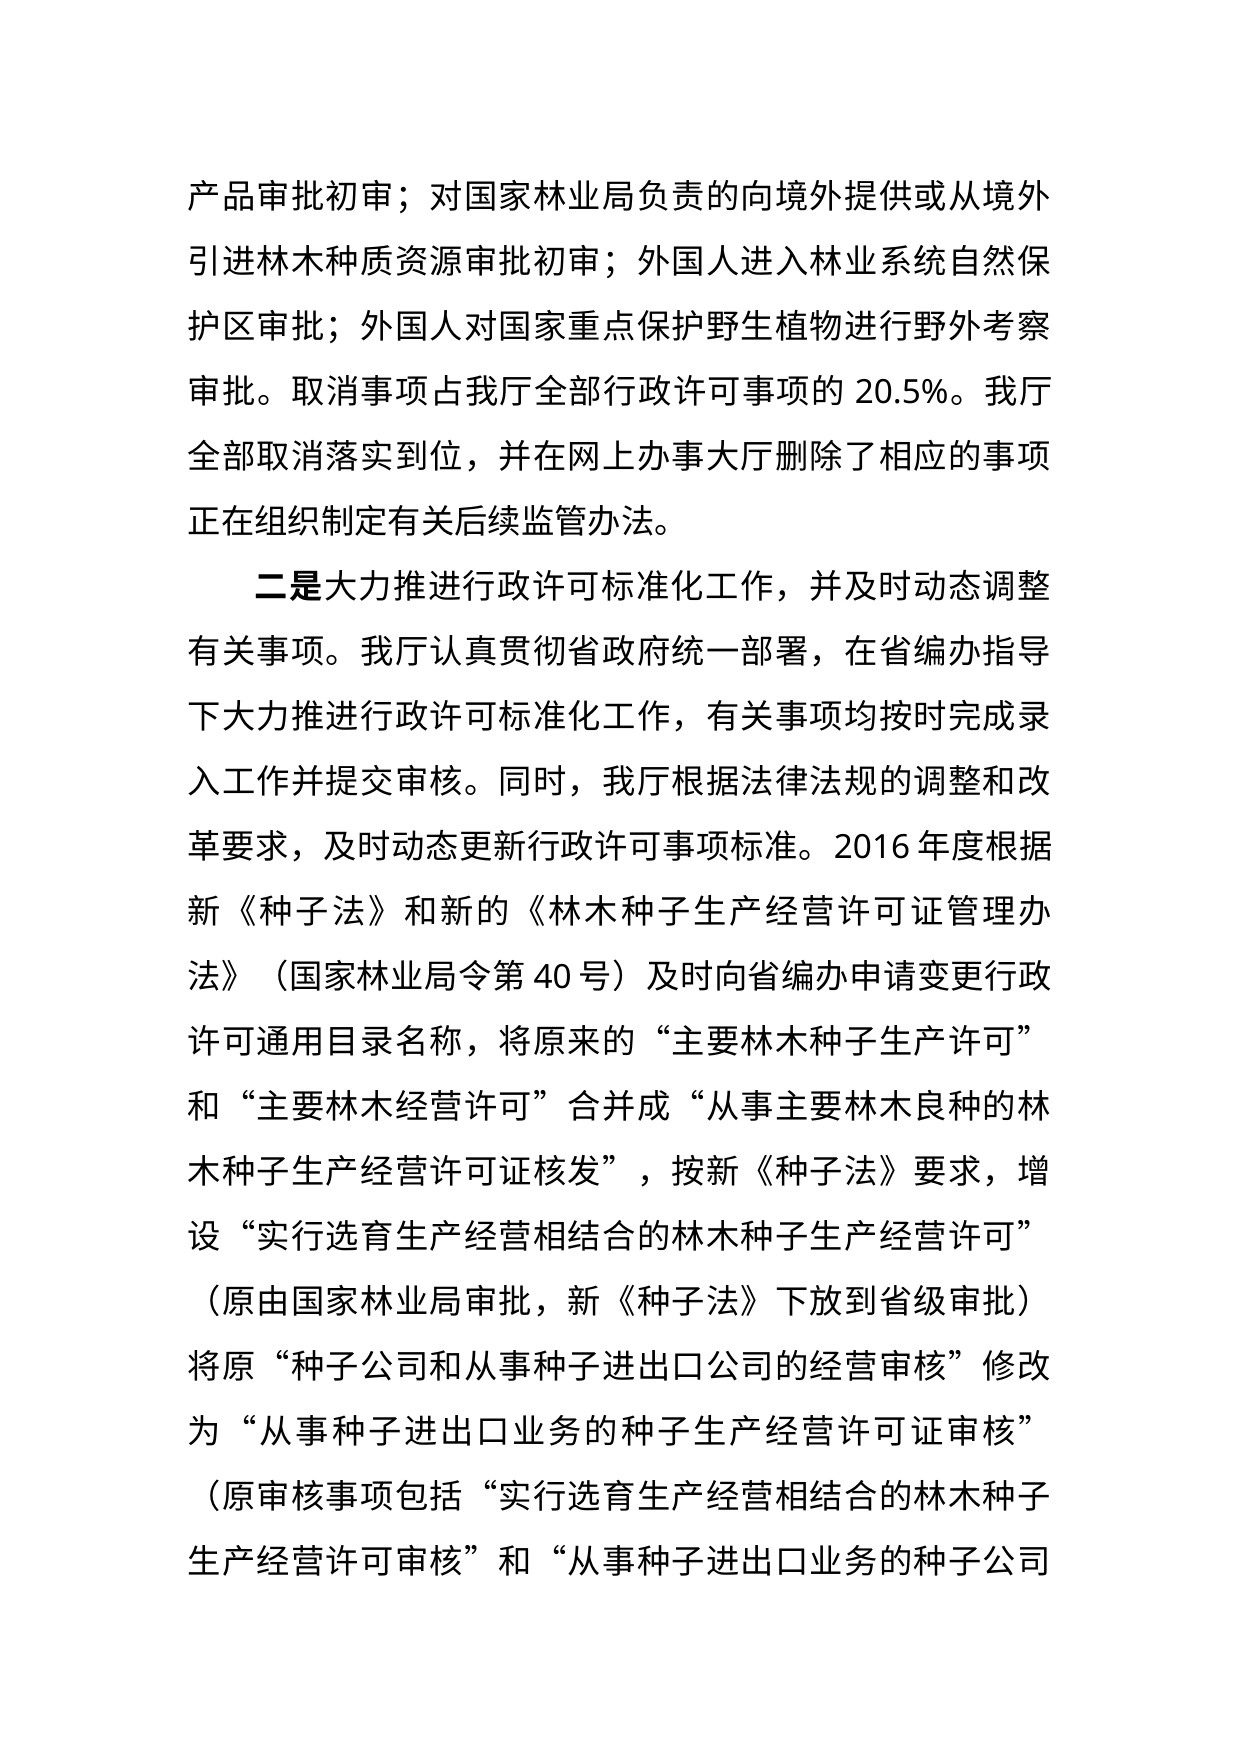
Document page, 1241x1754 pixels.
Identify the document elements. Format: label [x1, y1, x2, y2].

text [187, 162, 1053, 552]
text [187, 552, 1053, 1592]
